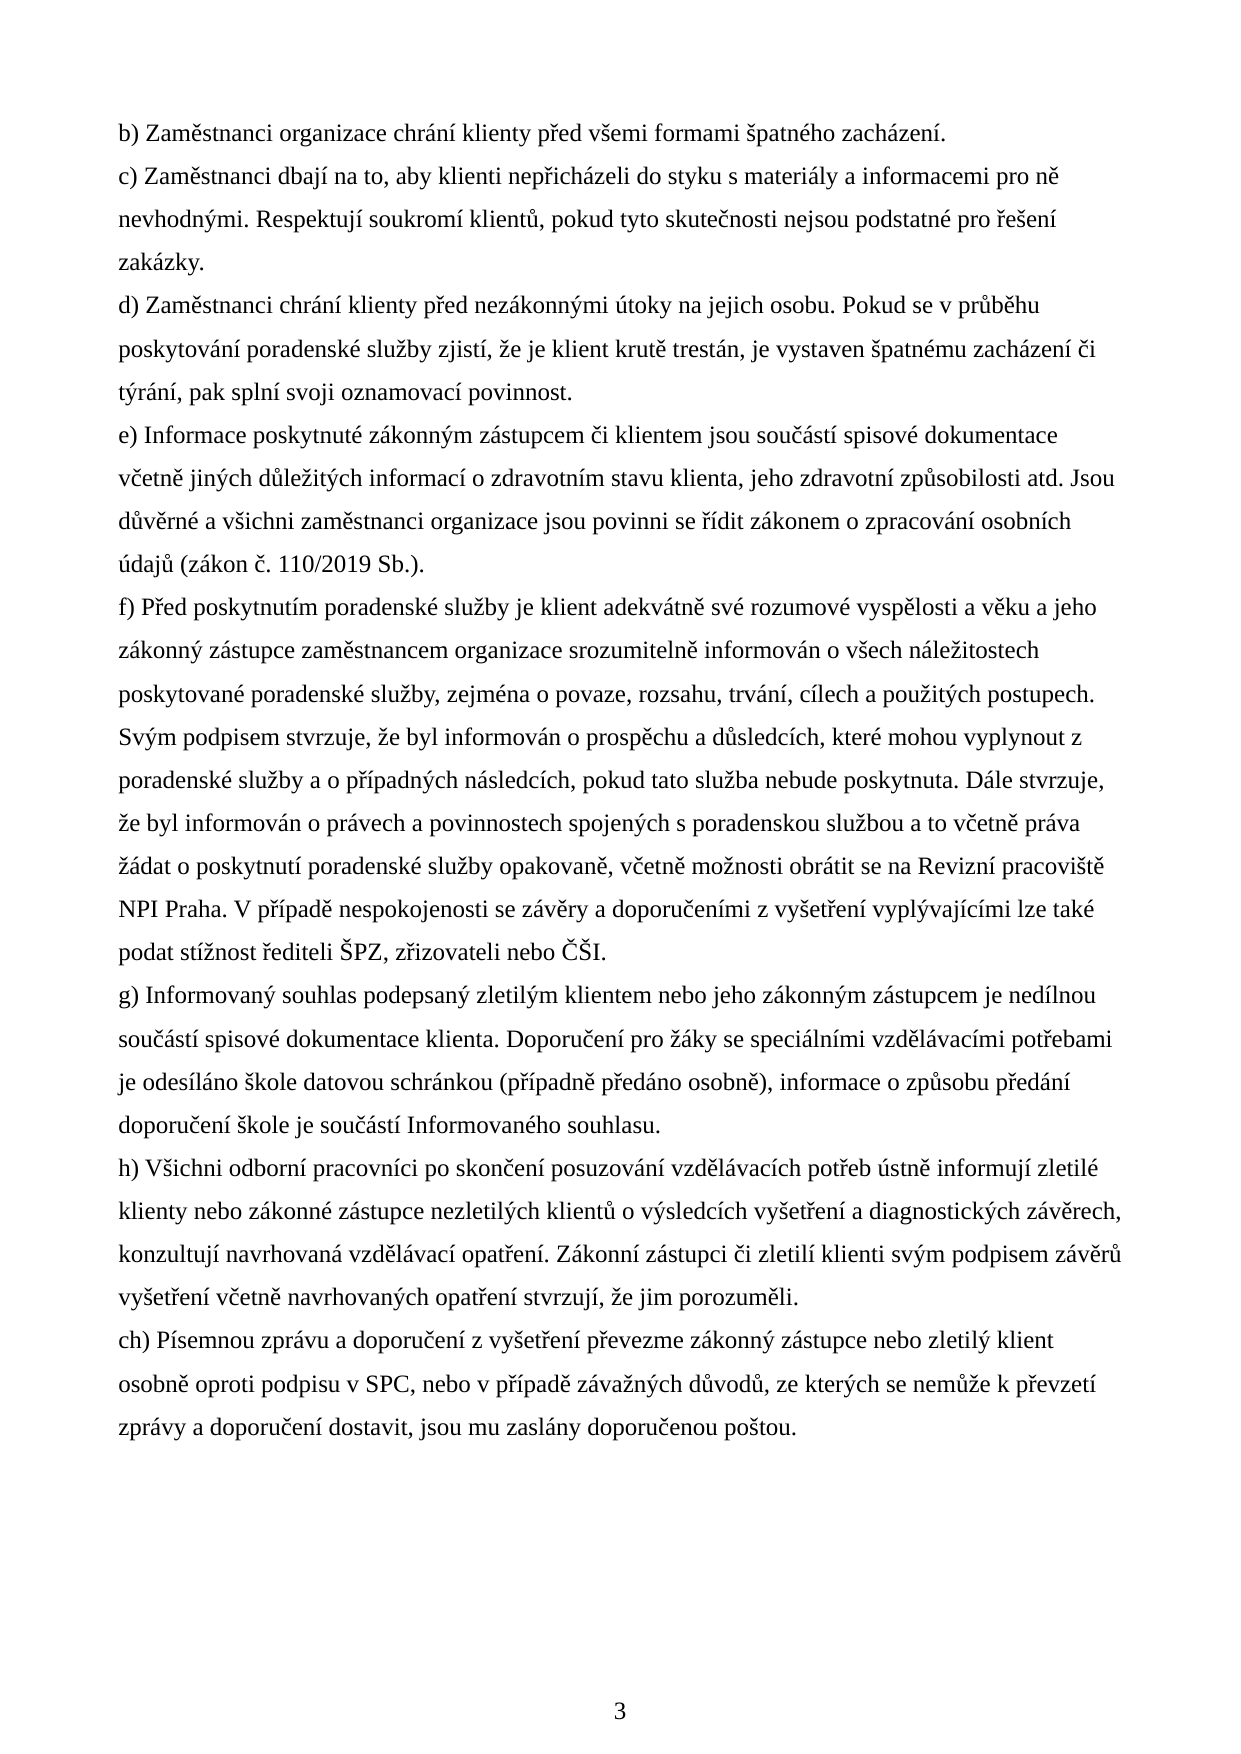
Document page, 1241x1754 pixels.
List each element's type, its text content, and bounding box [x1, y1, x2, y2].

text e) Informace poskytnuté zákonným zástupcem či klientem jsou součástí spisové dokumentace včetně jiných důležitých informací o zdravotním stavu klienta, jeho zdravotní způsobilosti atd. Jsou důvěrné a všichni zaměstnanci organizace jsou povinni se řídit zákonem o zpracování osobních údajů (zákon č. 110/2019 Sb.). [118, 420, 1122, 578]
text f) Před poskytnutím poradenské služby je klient adekvátně své rozumové vyspělosti a věku a jeho zákonný zástupce zaměstnancem organizace srozumitelně informován o všech náležitostech poskytované poradenské služby, zejména o povaze, rozsahu, trvání, cílech a použitých postupech. Svým podpisem stvrzuje, že byl informován o prospěchu a důsledcích, které mohou vyplynout z poradenské služby a o případných následcích, pokud tato služba nebude poskytnuta. Dále stvrzuje, že byl informován o právech a povinnostech spojených s poradenskou službou a to včetně práva žádat o poskytnutí poradenské služby opakovaně, včetně možnosti obrátit se na Revizní pracoviště NPI Praha. V případě nespokojenosti se závěry a doporučeními z vyšetření vyplývajícími lze také podat stížnost řediteli ŠPZ, zřizovateli nebo ČŠI. [118, 592, 1122, 966]
text b) Zaměstnanci organizace chrání klienty před všemi formami špatného zacházení. [118, 118, 1122, 147]
text c) Zaměstnanci dbají na to, aby klienti nepřicházeli do styku s materiály a informacemi pro ně nevhodnými. Respektují soukromí klientů, pokud tyto skutečnosti nejsou podstatné pro řešení zakázky. [118, 161, 1122, 276]
text d) Zaměstnanci chrání klienty před nezákonnými útoky na jejich osobu. Pokud se v průběhu poskytování poradenské služby zjistí, že je klient krutě trestán, je vystaven špatnému zacházení či týrání, pak splní svoji oznamovací povinnost. [118, 291, 1122, 406]
text g) Informovaný souhlas podepsaný zletilým klientem nebo jeho zákonným zástupcem je nedílnou součástí spisové dokumentace klienta. Doporučení pro žáky se speciálními vzdělávacími potřebami je odesíláno škole datovou schránkou (případně předáno osobně), informace o způsobu předání doporučení škole je součástí Informovaného souhlasu. [118, 981, 1122, 1139]
text h) Všichni odborní pracovníci po skončení posuzování vzdělávacích potřeb ústně informují zletilé klienty nebo zákonné zástupce nezletilých klientů o výsledcích vyšetření a diagnostických závěrech, konzultují navrhovaná vzdělávací opatření. Zákonní zástupci či zletilí klienti svým podpisem závěrů vyšetření včetně navrhovaných opatření stvrzují, že jim porozuměli. [118, 1153, 1122, 1311]
text ch) Písemnou zprávu a doporučení z vyšetření převezme zákonný zástupce nebo zletilý klient osobně oproti podpisu v SPC, nebo v případě závažných důvodů, ze kterých se nemůže k převzetí zprávy a doporučení dostavit, jsou mu zaslány doporučenou poštou. [118, 1326, 1122, 1441]
